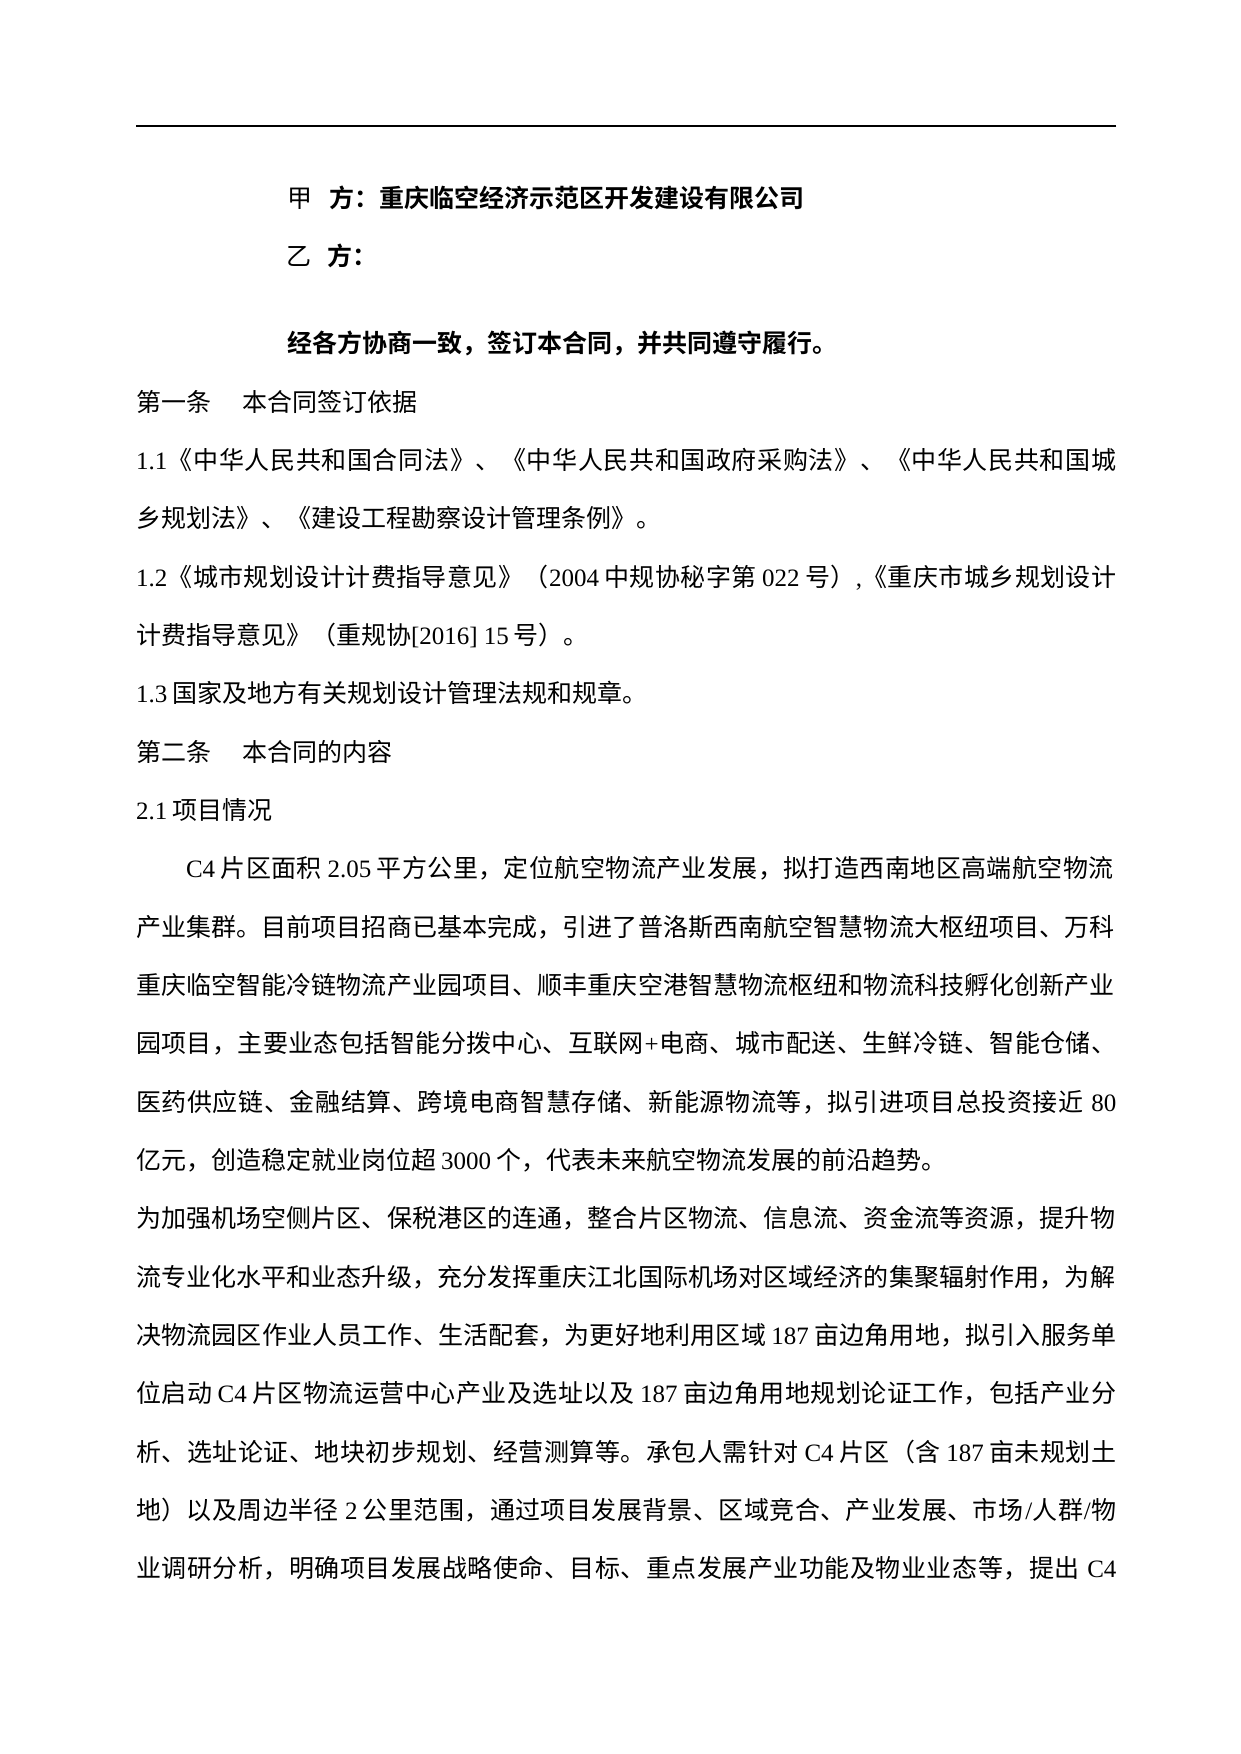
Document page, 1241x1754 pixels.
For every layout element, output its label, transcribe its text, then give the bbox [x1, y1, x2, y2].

text 甲 方：重庆临空经济示范区开发建设有限公司 [236, 161, 1116, 219]
text 乙 方： [236, 219, 1116, 277]
text 经各方协商一致，签订本合同，并共同遵守履行。 [236, 306, 1116, 364]
text 1.2《城市规划设计计费指导意见》（2004中规协秘字第022号）,《重庆市城乡规划设计计费指导意见》（重规协[2016] 15号）。 [136, 539, 1116, 656]
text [136, 1181, 1116, 1589]
text 2.1项目情况 [136, 773, 1116, 831]
list 本合同的内容 [136, 714, 1116, 773]
text 1.3国家及地方有关规划设计管理法规和规章。 [136, 656, 1116, 714]
text C4片区面积2.05平方公里，定位航空物流产业发展，拟打造西南地区高端航空物流产业集群。目前项目招商已基本完成，引进了普洛斯西南航空智慧物流大枢纽项目、万科重庆临空智能冷链物流产业园项目、顺丰重庆空港智慧物流枢纽和物流科技孵化创新产业园项目，主要业态包括智能分拨中心、互联网+电商、城市配送、生鲜冷链、智能仓储、医药供应链、金融结算、跨境电商智慧存储、新能源物流等，拟引进项目总投资接近80亿元，创造稳定就业岗位超3000个，代表未来航空物流发展的前沿趋势。 [136, 831, 1116, 1181]
list 本合同签订依据 [136, 364, 1116, 423]
text 1.1《中华人民共和国合同法》、《中华人民共和国政府采购法》、《中华人民共和国城乡规划法》、《建设工程勘察设计管理条例》。 [136, 423, 1116, 539]
